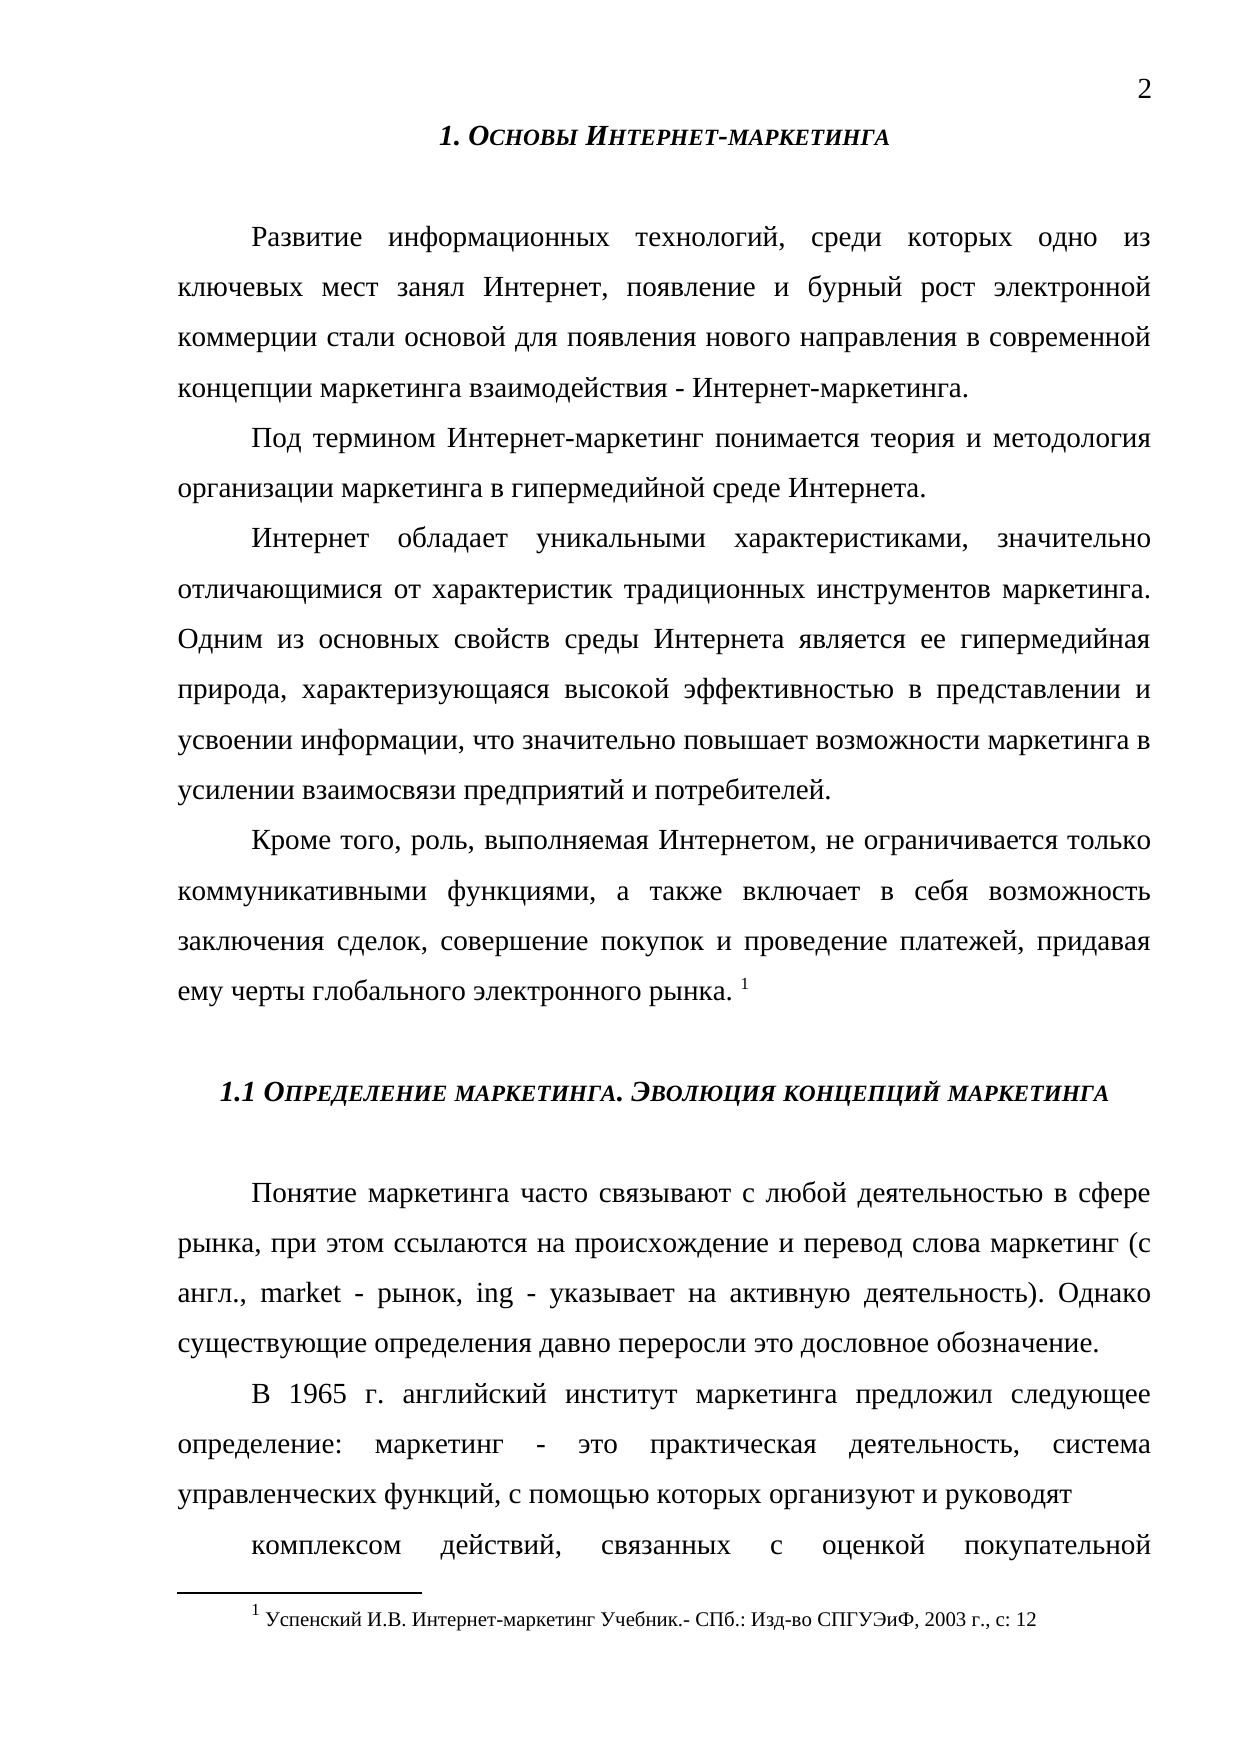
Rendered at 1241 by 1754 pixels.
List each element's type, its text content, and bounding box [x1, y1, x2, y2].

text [177, 1527, 1152, 1560]
text Развитие информационных технологий, среди которых одно из ключевых мест занял Интернет, появление и бурный рост электронной коммерции стали основой для появления нового направления в современной концепции маркетинга взаимодействия - Интернет-маркетинга. [177, 219, 1152, 403]
text Интернет обладает уникальными характеристиками, значительно отличающимися от характеристик традиционных инструментов маркетинга. Одним из основных свойств среды Интернета является ее гипермедийная природа, характеризующаяся высокой эффективностью в представлении и усвоении информации, что значительно повышает возможности маркетинга в усилении взаимосвязи предприятий и потребителей. [177, 521, 1152, 806]
text Кроме того, роль, выполняемая Интернетом, не ограничивается только коммуникативными функциями, а также включает в себя возможность заключения сделок, совершение покупок и проведение платежей, придавая ему черты глобального электронного рынка. [177, 822, 1152, 1007]
subtitle 1.1 Определение маркетинга. Эволюция концепций маркетинга [177, 1074, 1152, 1108]
subtitle 1. Основы Интернет-маркетинга [177, 118, 1152, 152]
text Под термином Интернет-маркетинг понимается теория и методология организации маркетинга в гипермедийной среде Интернета. [177, 420, 1152, 504]
text Понятие маркетинга часто связывают с любой деятельностью в сфере рынка, при этом ссылаются на происхождение и перевод слова маркетинг (с англ., market - рынок, ing - указывает на активную деятельность). Однако существующие определения давно переросли это дословное обозначение. [177, 1175, 1152, 1359]
text В 1965 г. английский институт маркетинга предложил следующее определение: маркетинг - это практическая деятельность, система управленческих функций, с помощью которых организуют и руководят [177, 1376, 1152, 1510]
